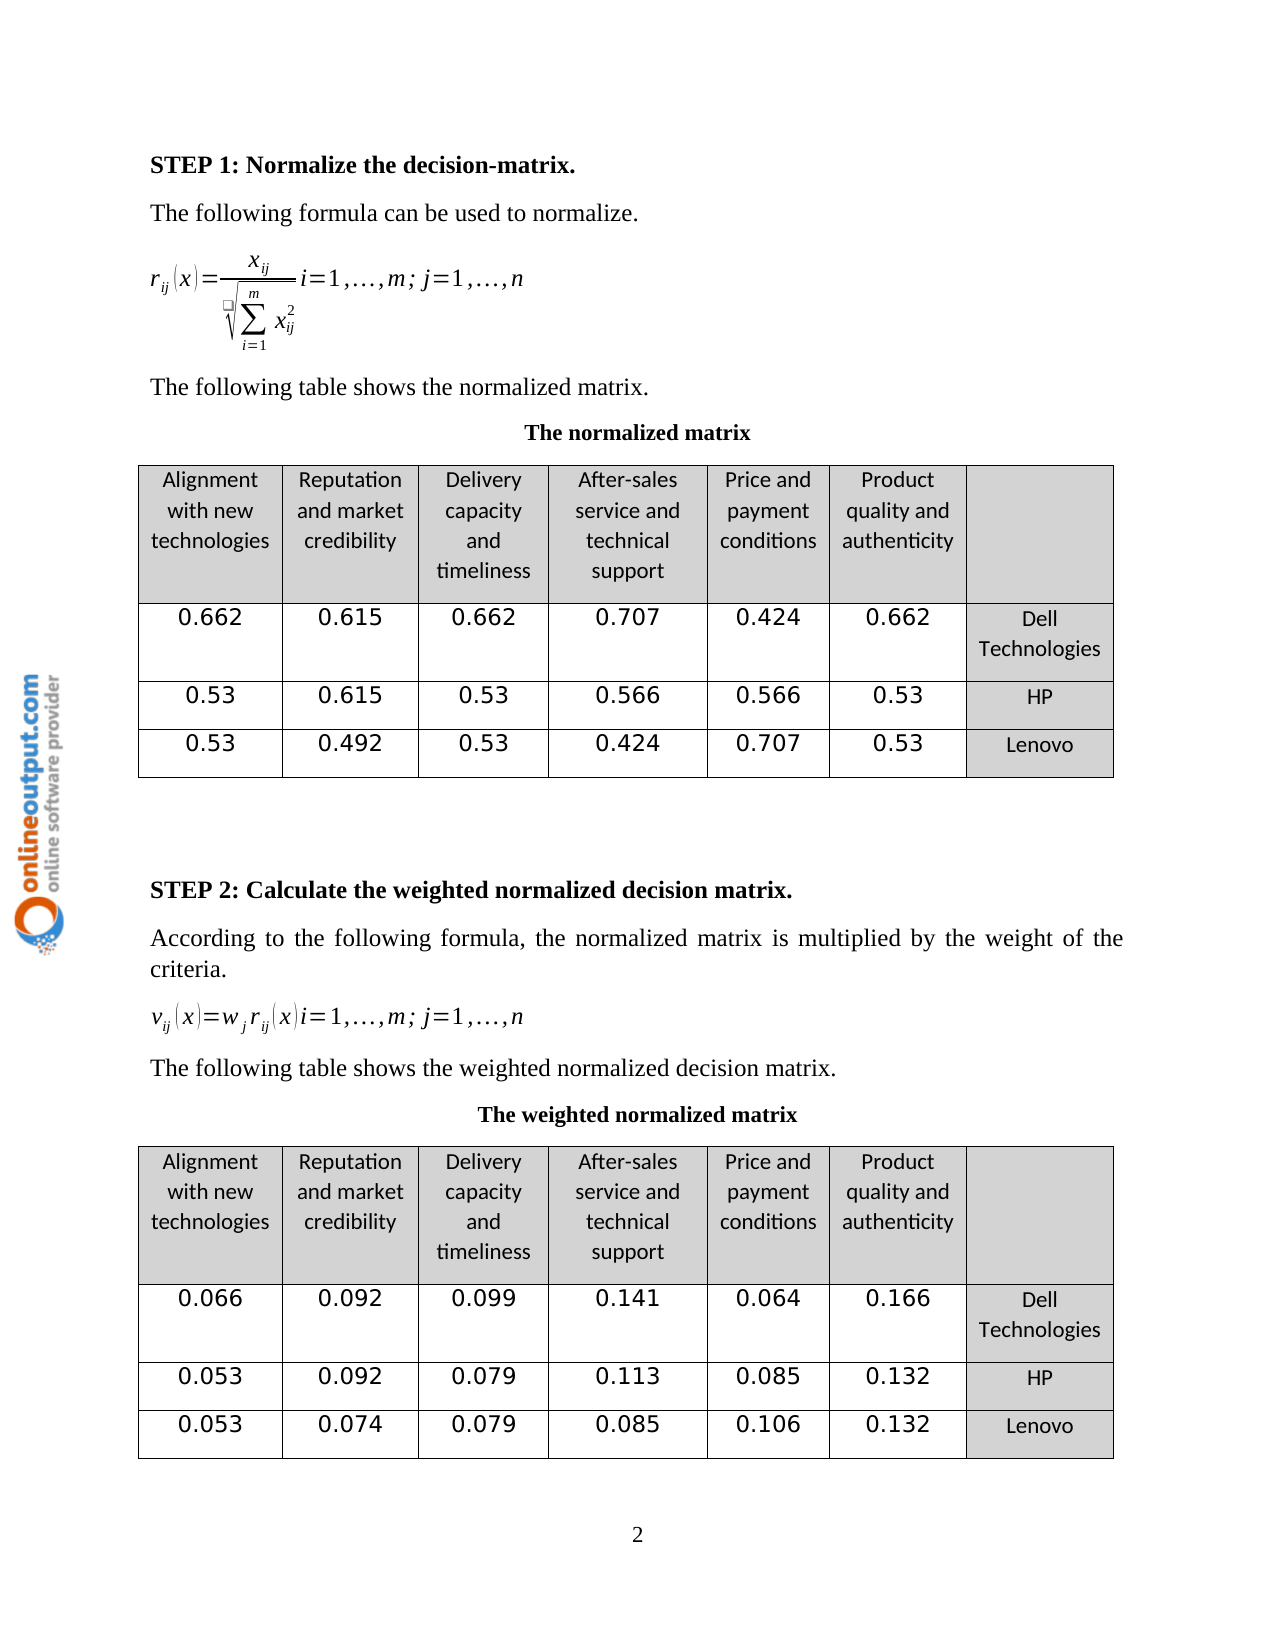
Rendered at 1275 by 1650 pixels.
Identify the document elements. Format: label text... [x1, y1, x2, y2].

table_cell HP [967, 682, 1113, 729]
table_cell 0.424 [549, 730, 707, 777]
table_cell 0.106 [708, 1411, 829, 1458]
table_cell 0.066 [139, 1285, 282, 1362]
table_header Reputation and market credibility [283, 1147, 418, 1284]
table_cell Lenovo [967, 730, 1113, 777]
table_cell 0.492 [283, 730, 418, 777]
table_cell 0.53 [830, 682, 966, 729]
table_cell HP [967, 1363, 1113, 1410]
table_cell 0.141 [549, 1285, 707, 1362]
text The following formula can be used to normalize. [150, 198, 1125, 226]
table_cell 0.085 [549, 1411, 707, 1458]
table_cell 0.092 [283, 1363, 418, 1410]
table_header Price and payment conditions [708, 1147, 829, 1284]
table_cell 0.566 [549, 682, 707, 729]
picture [6, 665, 71, 962]
table_cell 0.074 [283, 1411, 418, 1458]
table_header Delivery capacity and timeliness [419, 466, 548, 603]
table_cell 0.615 [283, 604, 418, 681]
table_header Alignment with new technologies [139, 466, 282, 603]
table_cell 0.566 [708, 682, 829, 729]
table_cell 0.064 [708, 1285, 829, 1362]
table_header [967, 466, 1113, 603]
table_cell 0.53 [830, 730, 966, 777]
table_cell 0.707 [708, 730, 829, 777]
text The following table shows the weighted normalized decision matrix. [150, 1053, 1125, 1082]
table_cell 0.079 [419, 1363, 548, 1410]
text The weighted normalized matrix [150, 1101, 1125, 1127]
table_header After-sales service and technical support [549, 466, 707, 603]
table_header Alignment with new technologies [139, 1147, 282, 1284]
table_header Product quality and authenticity [830, 466, 966, 603]
table_cell 0.132 [830, 1411, 966, 1458]
table_cell 0.166 [830, 1285, 966, 1362]
table_cell 0.085 [708, 1363, 829, 1410]
table_cell 0.662 [139, 604, 282, 681]
table_header [967, 1147, 1113, 1284]
table_cell 0.53 [419, 682, 548, 729]
text The normalized matrix [150, 419, 1125, 446]
table_cell 0.092 [283, 1285, 418, 1362]
table_header Reputation and market credibility [283, 466, 418, 603]
table_cell 0.53 [139, 682, 282, 729]
table_header Price and payment conditions [708, 466, 829, 603]
text STEP 1: Normalize the decision-matrix. [150, 150, 1125, 179]
table_cell 0.662 [419, 604, 548, 681]
table_cell 0.615 [283, 682, 418, 729]
table_cell Dell Technologies [967, 1285, 1113, 1362]
table_cell 0.53 [139, 730, 282, 777]
text According to the following formula, the normalized matrix is multiplied by the weight of the criteria. [150, 923, 1125, 982]
table_cell 0.113 [549, 1363, 707, 1410]
table_cell 0.053 [139, 1363, 282, 1410]
table_cell 0.662 [830, 604, 966, 681]
table_cell 0.424 [708, 604, 829, 681]
table_cell 0.053 [139, 1411, 282, 1458]
table_cell 0.132 [830, 1363, 966, 1410]
table_cell Lenovo [967, 1411, 1113, 1458]
table_header After-sales service and technical support [549, 1147, 707, 1284]
table_cell Dell Technologies [967, 604, 1113, 681]
text STEP 2: Calculate the weighted normalized decision matrix. [150, 875, 1125, 904]
table_header Product quality and authenticity [830, 1147, 966, 1284]
table_cell 0.707 [549, 604, 707, 681]
table_cell 0.079 [419, 1411, 548, 1458]
table_cell 0.099 [419, 1285, 548, 1362]
table_header Delivery capacity and timeliness [419, 1147, 548, 1284]
table_cell 0.53 [419, 730, 548, 777]
text The following table shows the normalized matrix. [150, 372, 1125, 400]
